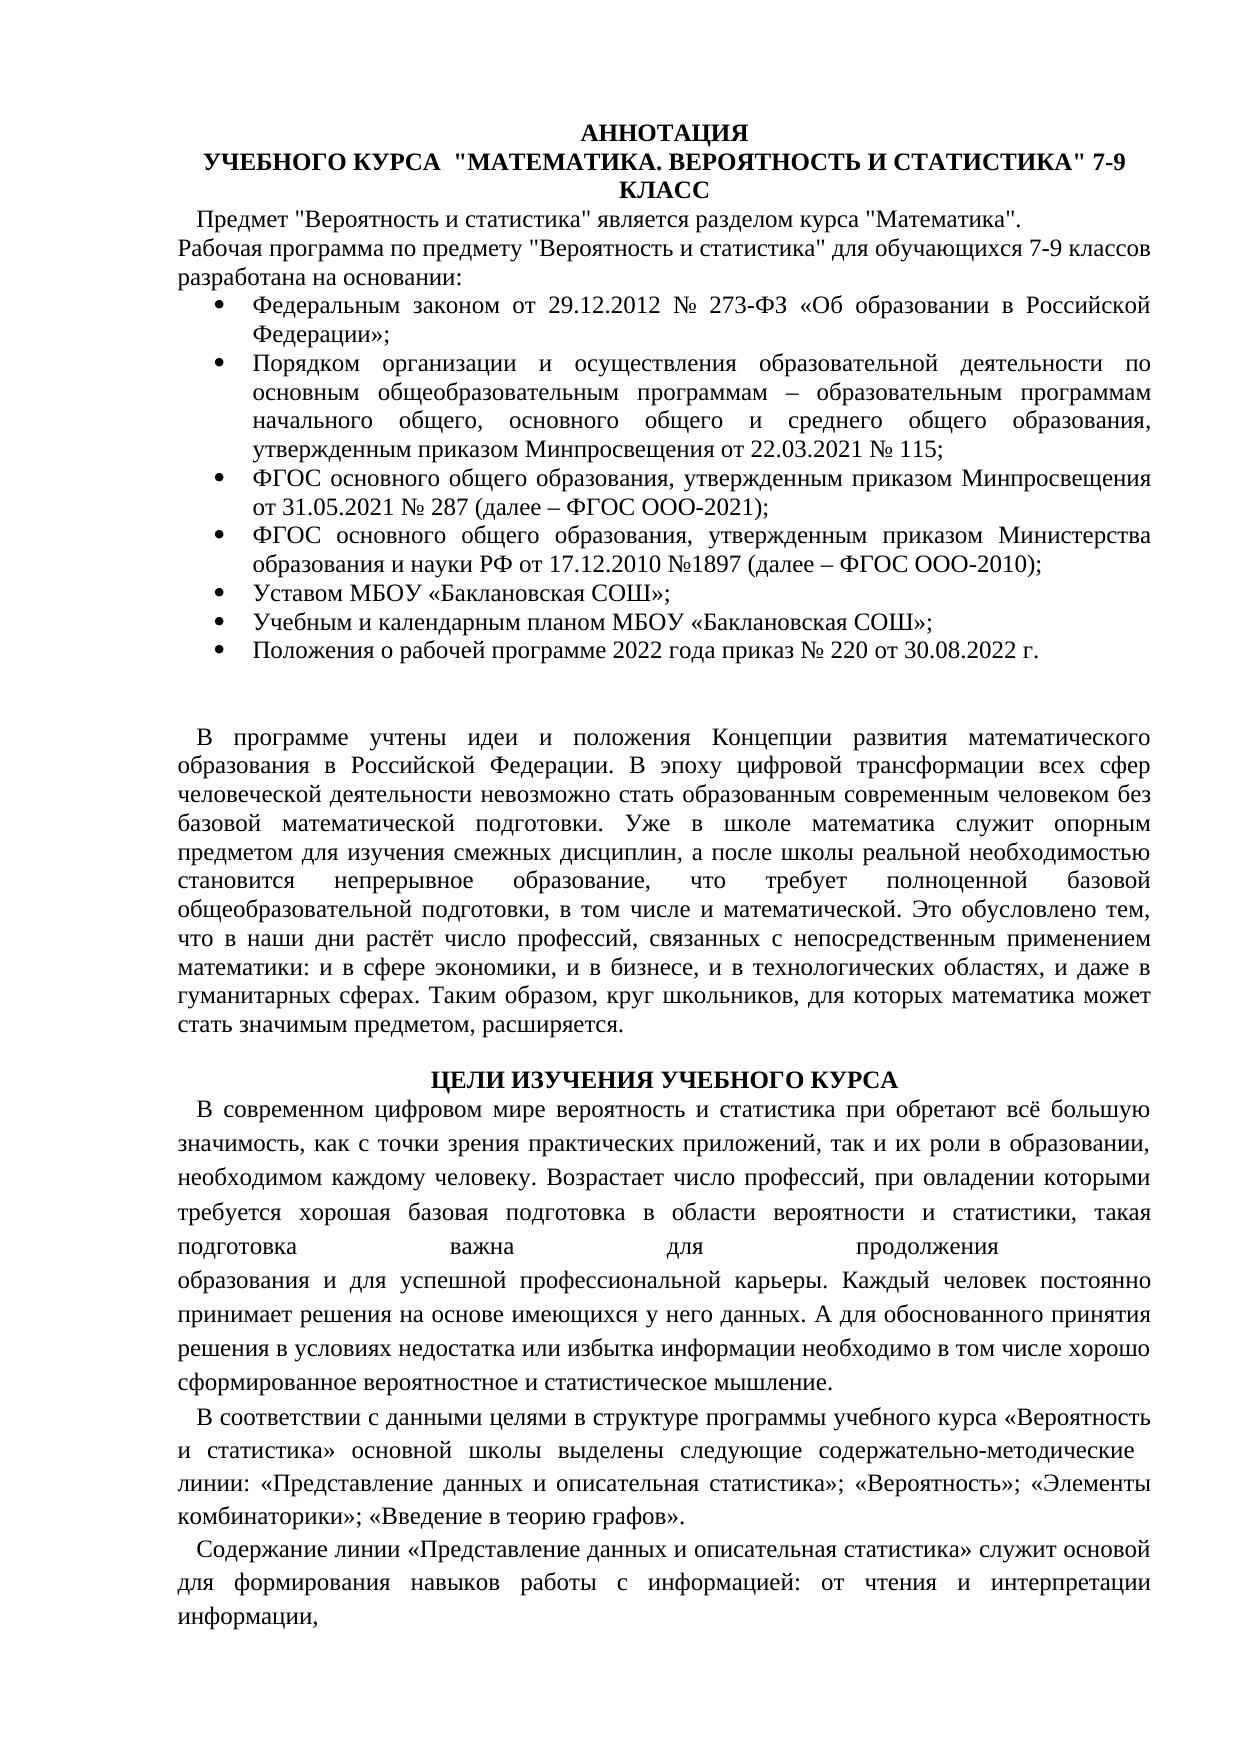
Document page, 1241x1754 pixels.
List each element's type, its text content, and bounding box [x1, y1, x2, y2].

text ЦЕЛИ ИЗУЧЕНИЯ УЧЕБНОГО КУРСА [177, 1067, 1152, 1094]
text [177, 1534, 1152, 1629]
list ФГОС основного общего образования, утвержденным приказом Министерства образования и науки РФ от 17.12.2010 №1897 (далее – ФГОС ООО-2010); [215, 521, 1152, 578]
list ФГОС основного общего образования, утвержденным приказом Минпросвещения от 31.05.2021 № 287 (далее – ФГОС ООО-2021); [215, 463, 1152, 521]
text В программе учтены идеи и положения Концепции развития математического образования в Российской Федерации. В эпоху цифровой трансформации всех сфер человеческой деятельности невозможно стать образованным современным человеком без базовой математической подготовки. Уже в школе математика служит опорным предметом для изучения смежных дисциплин, а после школы реальной необходимостью становится непрерывное образование, что требует полноценной базовой общеобразовательной подготовки, в том числе и математической. Это обусловлено тем, что в наши дни растёт число профессий, связанных с непосредственным применением математики: и в сфере экономики, и в бизнесе, и в технологических областях, и даже в гуманитарных сферах. Таким образом, круг школьников, для которых математика может стать значимым предметом, расширяется. [177, 722, 1152, 1038]
text Предмет "Вероятность и статистика" является разделом курса "Математика". [177, 204, 1152, 233]
list Федеральным законом от 29.12.2012 № 273-ФЗ «Об образовании в Российской Федерации»; [215, 291, 1152, 348]
text АННОТАЦИЯ [177, 118, 1152, 147]
list Учебным и календарным планом МБОУ «Баклановская СОШ»; [215, 607, 1152, 636]
list Положения о рабочей программе 2022 года приказ № 220 от 30.08.2022 г. [215, 636, 1152, 664]
text Рабочая программа по предмету "Вероятность и статистика" для обучающихся 7-9 классов разработана на основании: [177, 233, 1152, 291]
list Уставом МБОУ «Баклановская СОШ»; [215, 578, 1152, 607]
text В современном цифровом мире вероятность и статистика при обретают всё большую значимость, как с точки зрения практических приложений, так и их роли в образовании, необходимом каждому человеку. Возрастает число профессий, при овладении которыми требуется хорошая базовая подготовка в области вероятности и статистики, такая подготовка важна для продолжения образования и для успешной профессиональной карьеры. Каждый человек постоянно принимает решения на основе имеющихся у него данных. А для обоснованного принятия решения в условиях недостатка или избытка информации необходимо в том числе хорошо сформированное вероятностное и статистическое мышление. [177, 1094, 1152, 1396]
text В соответствии с данными целями в структуре программы учебного курса «Вероятность и статистика» основной школы выделены следующие содержательно-методические линии: «Представление данных и описательная статистика»; «Вероятность»; «Элементы комбинаторики»; «Введение в теорию графов». [177, 1402, 1152, 1529]
text УЧЕБНОГО КУРСА "МАТЕМАТИКА. ВЕРОЯТНОСТЬ И СТАТИСТИКА" 7-9 КЛАСС [177, 147, 1152, 204]
list Порядком организации и осуществления образовательной деятельности по основным общеобразовательным программам – образовательным программам начального общего, основного общего и среднего общего образования, утвержденным приказом Минпросвещения от 22.03.2021 № 115; [215, 348, 1152, 463]
